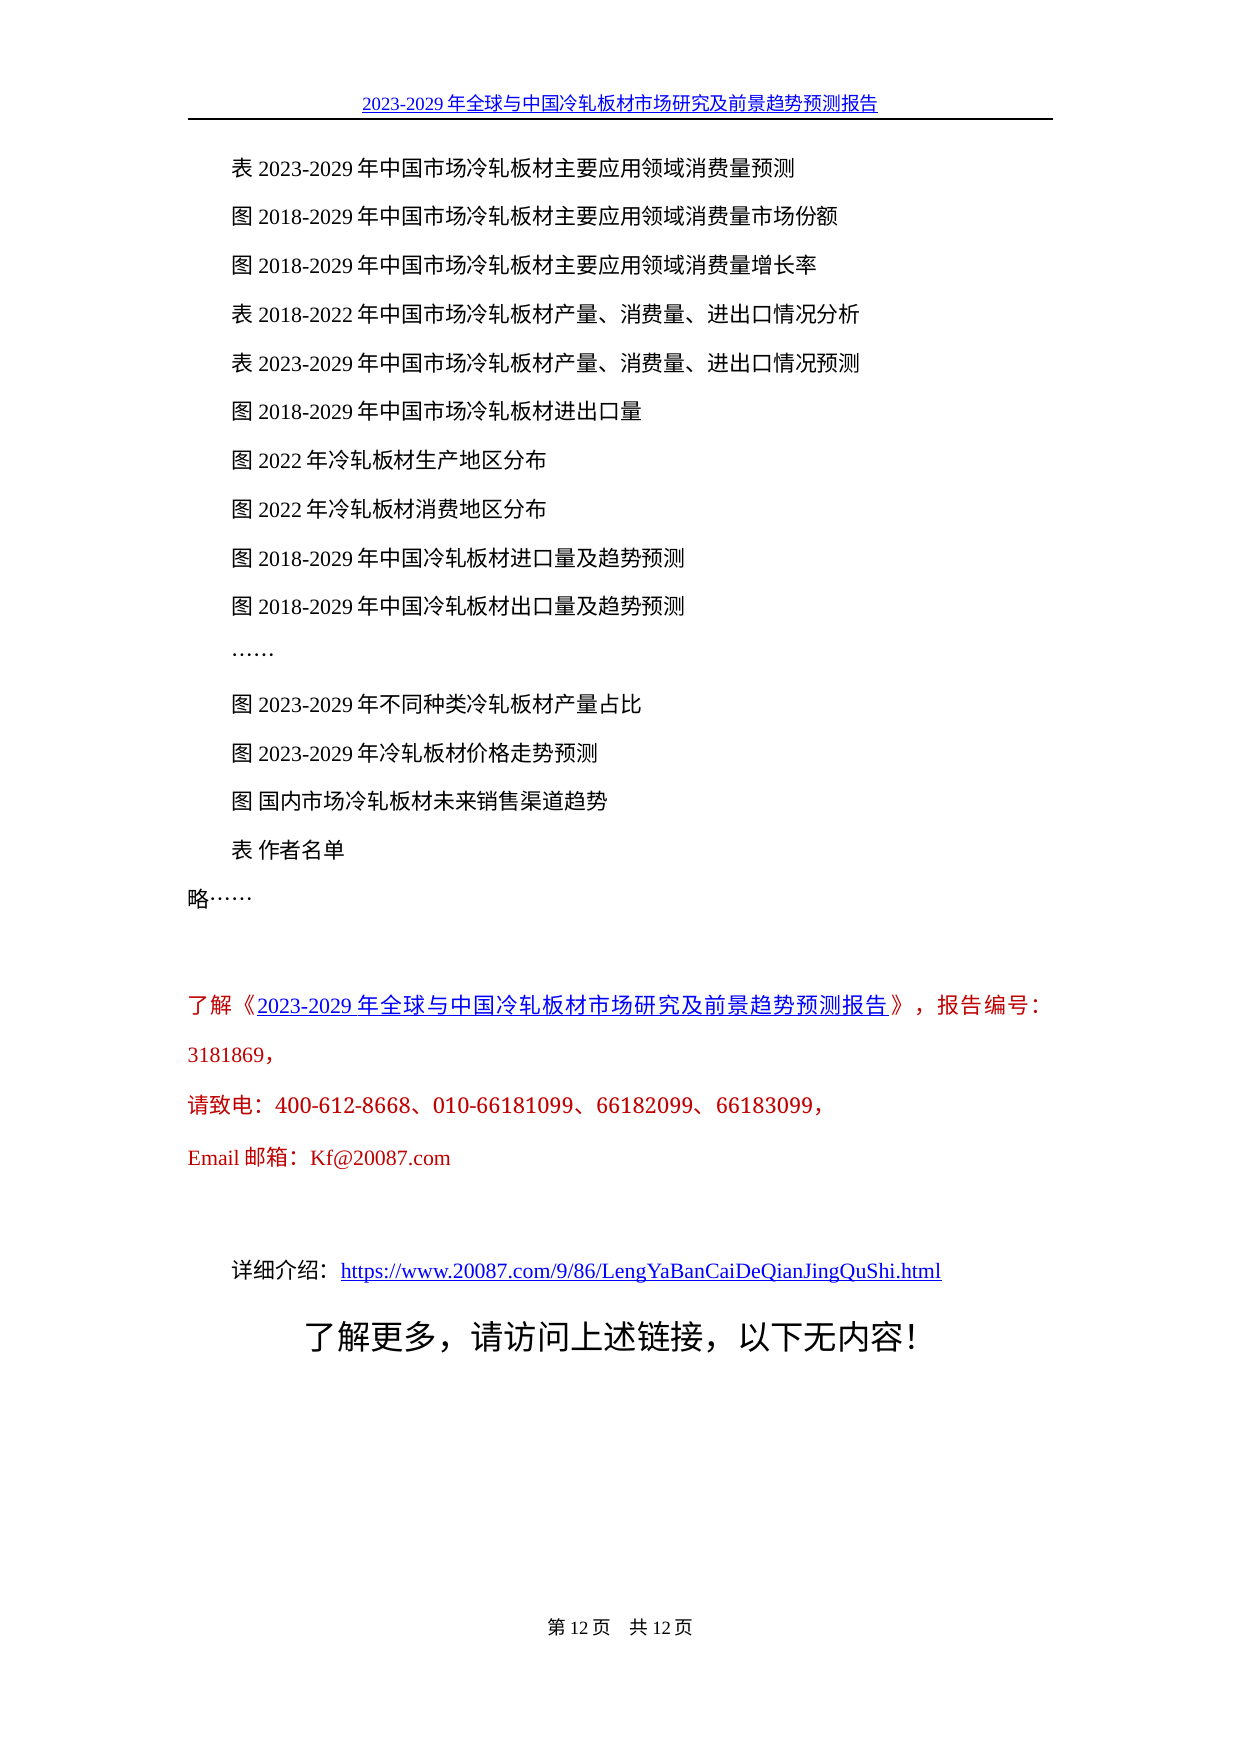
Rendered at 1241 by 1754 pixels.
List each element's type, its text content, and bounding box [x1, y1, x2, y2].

text 请致电：400-612-8668、010-66181099、66182099、66183099， [187, 1088, 1053, 1121]
text 详细介绍：https://www.20087.com/9/86/LengYaBanCaiDeQianJingQuShi.html [187, 1253, 1053, 1285]
text Email邮箱：Kf@20087.com [187, 1140, 1053, 1172]
text 了解《2023-2029年全球与中国冷轧板材市场研究及前景趋势预测报告》，报告编号：3181869， [187, 988, 1053, 1069]
title 了解更多，请访问上述链接，以下无内容！ [187, 1303, 1053, 1368]
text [187, 150, 1053, 914]
